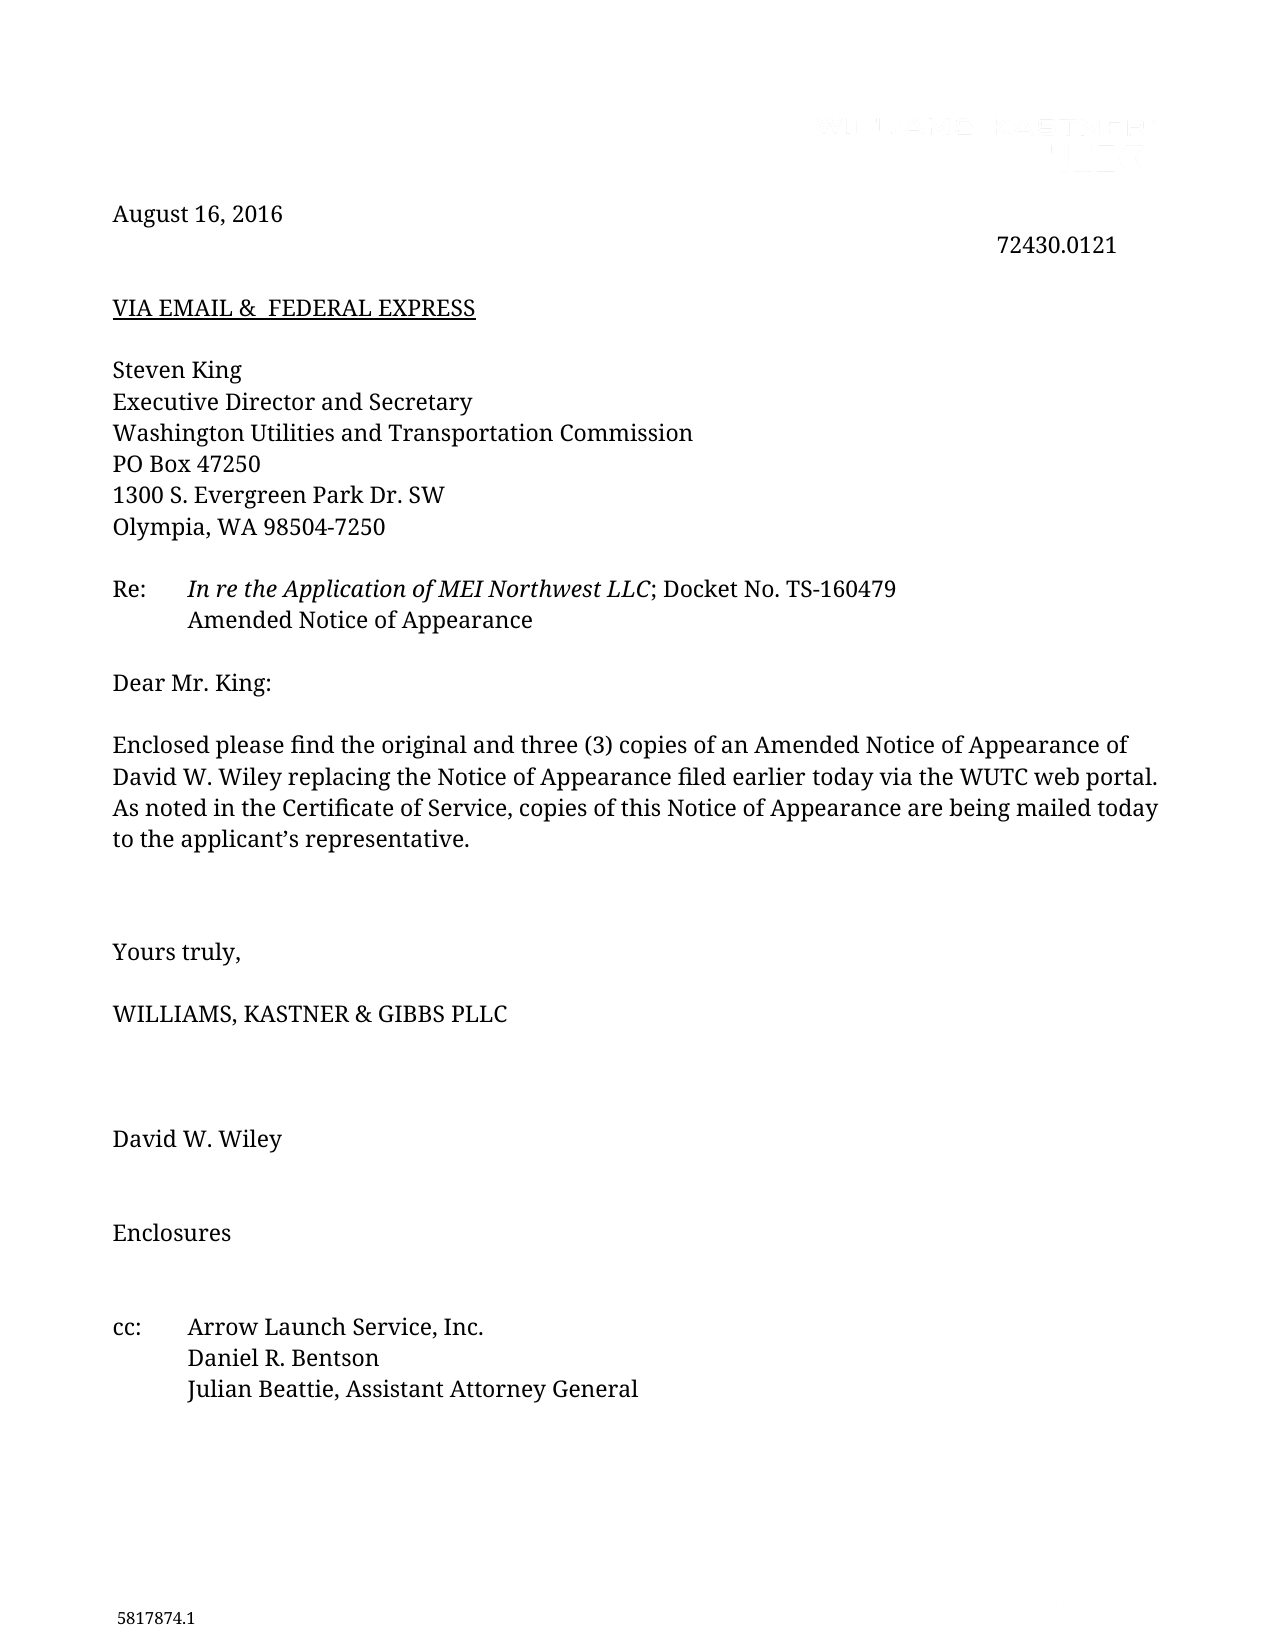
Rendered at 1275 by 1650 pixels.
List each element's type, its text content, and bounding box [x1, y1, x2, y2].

text Re: In re the Application of MEI Northwest LLC; Docket No. TS-160479 [112, 573, 1162, 604]
text Amended Notice of Appearance [112, 604, 1162, 635]
text Washington Utilities and Transportation Commission [112, 417, 1162, 448]
text Enclosed please find the original and three (3) copies of an Amended Notice of Appearance of David W. Wiley replacing the Notice of Appearance filed earlier today via the WUTC web portal. As noted in the Certificate of Service, copies of this Notice of Appearance are being mailed today to the applicant’s representative. [112, 729, 1162, 854]
text August 16, 2016 [112, 198, 1162, 229]
text David W. Wiley [112, 1123, 1162, 1154]
text Daniel R. Bentson [112, 1342, 1162, 1373]
text VIA EMAIL & FEDERAL EXPRESS [112, 292, 1162, 323]
text Julian Beattie, Assistant Attorney General [112, 1373, 1162, 1404]
text WILLIAMS, KASTNER & GIBBS PLLC [112, 998, 1162, 1029]
text 1300 S. Evergreen Park Dr. SW [112, 479, 1162, 510]
text Yours truly, [112, 935, 1162, 967]
text PO Box 47250 [112, 448, 1162, 479]
text Executive Director and Secretary [112, 385, 1162, 417]
text cc: Arrow Launch Service, Inc. [112, 1310, 1162, 1342]
text Dear Mr. King: [112, 667, 1162, 698]
text Steven King [112, 354, 1162, 385]
text Enclosures [112, 1217, 1162, 1248]
text Olympia, WA 98504-7250 [112, 510, 1162, 542]
text 72430.0121 [112, 229, 1162, 260]
